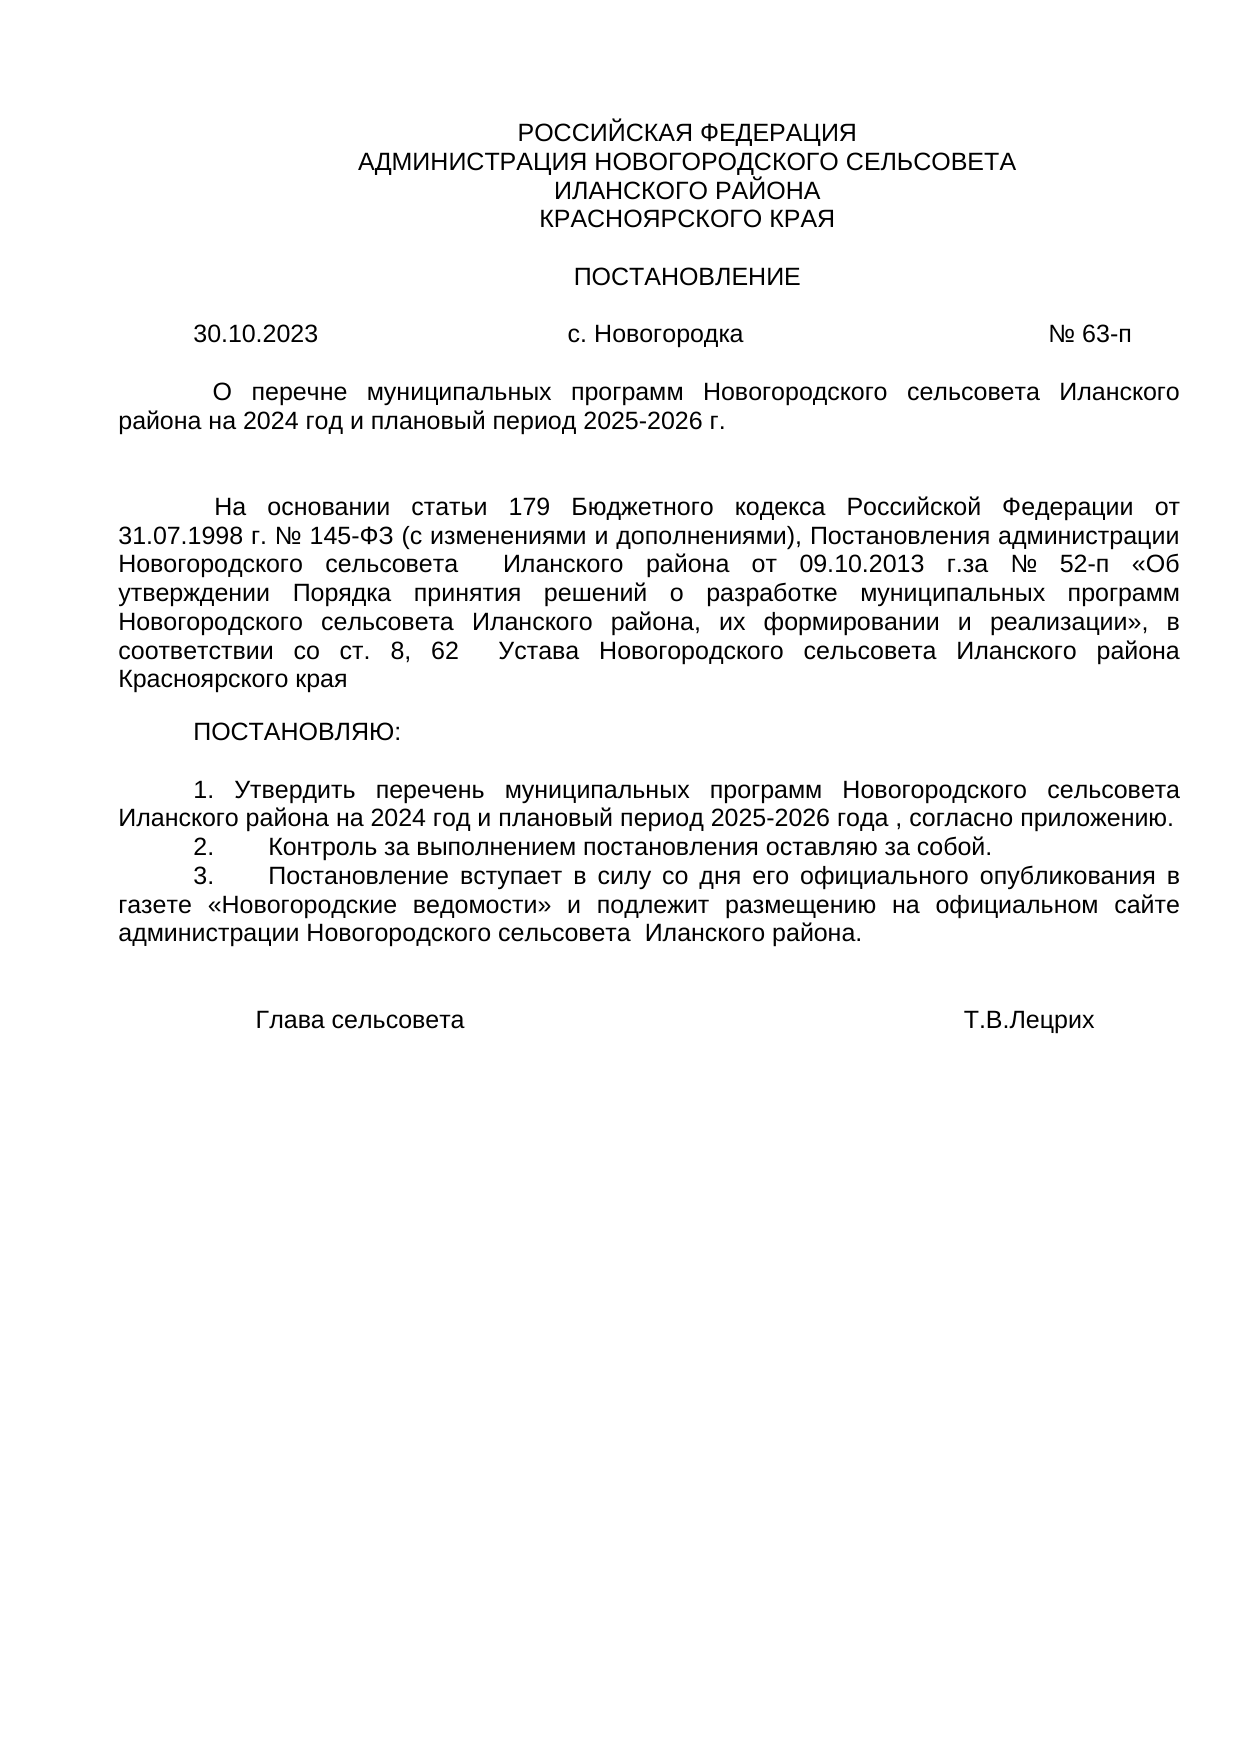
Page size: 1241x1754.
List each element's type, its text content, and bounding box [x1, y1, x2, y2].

text ПОСТАНОВЛЯЮ: [118, 717, 1181, 746]
text РОССИЙСКАЯ ФЕДЕРАЦИЯ [118, 118, 1181, 147]
list Контроль за выполнением постановления оставляю за собой. [118, 832, 1181, 861]
text КРАСНОЯРСКОГО КРАЯ [118, 204, 1181, 233]
text ИЛАНСКОГО РАЙОНА [118, 176, 1181, 204]
text АДМИНИСТРАЦИЯ НОВОГОРОДСКОГО СЕЛЬСОВЕТА [118, 147, 1181, 176]
text О перечне муниципальных программ Новогородского сельсовета Иланского района на 2024 год и плановый период 2025-2026 г. [118, 377, 1181, 434]
text 1. Утвердить перечень муниципальных программ Новогородского сельсовета Иланского района на 2024 год и плановый период 2025-2026 года , согласно приложению. [118, 775, 1181, 832]
text 30.10.2023 с. Новогородка № 63-п [118, 319, 1181, 348]
text ПОСТАНОВЛЕНИЕ [118, 262, 1181, 291]
text Глава сельсовета Т.В.Лецрих [118, 1005, 1181, 1033]
list Постановление вступает в силу со дня его официального опубликования в газете «Новогородские ведомости» и подлежит размещению на официальном сайте администрации Новогородского сельсовета Иланского района. [118, 861, 1181, 947]
text На основании статьи 179 Бюджетного кодекса Российской Федерации от 31.07.1998 г. № 145-ФЗ (с изменениями и дополнениями), Постановления администрации Новогородского сельсовета Иланского района от 09.10.2013 г.за № 52-п «Об утверждении Порядка принятия решений о разработке муниципальных программ Новогородского сельсовета Иланского района, их формировании и реализации», в соответствии со ст. 8, 62 Устава Новогородского сельсовета Иланского района Красноярского края [118, 492, 1181, 693]
